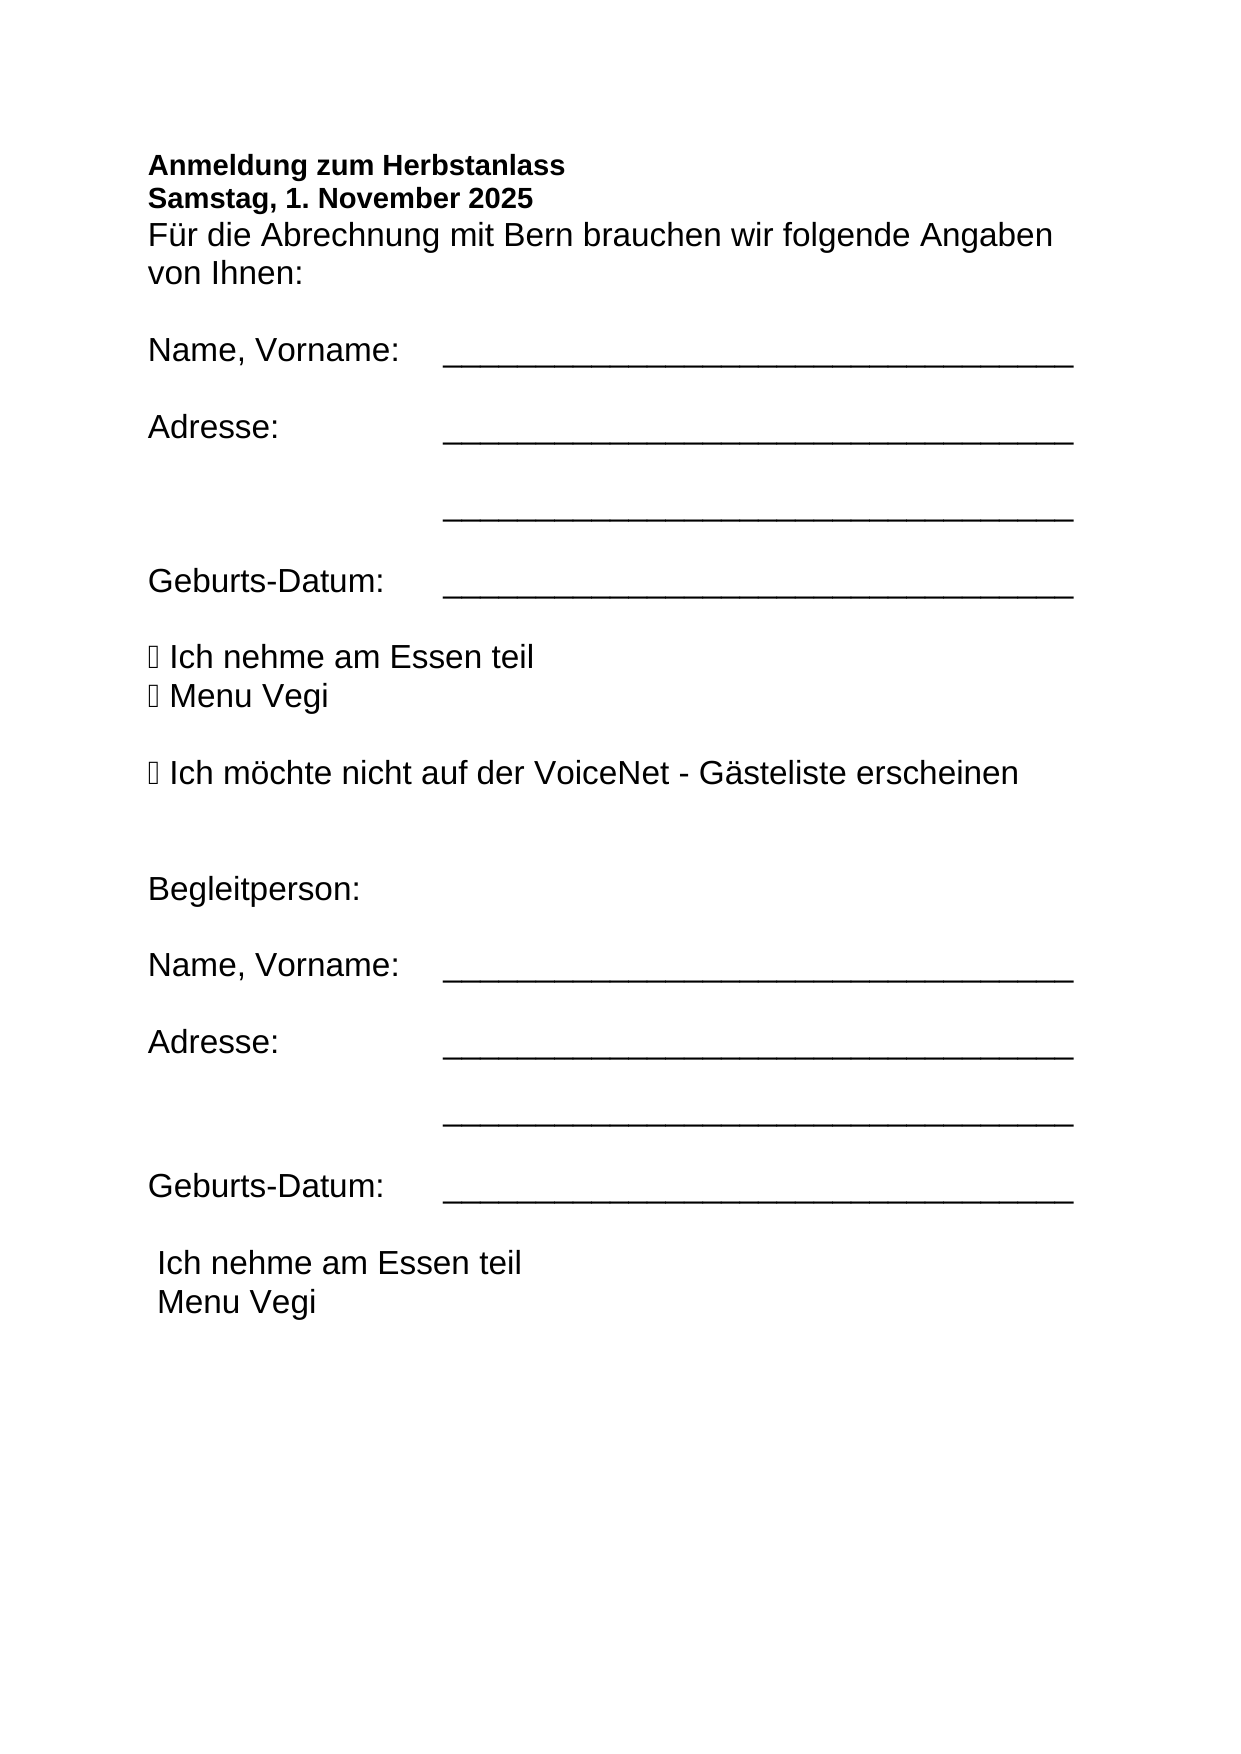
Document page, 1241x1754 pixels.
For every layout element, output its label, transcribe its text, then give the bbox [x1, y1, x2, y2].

text Geburts-Datum: __________________________________ [148, 1166, 1092, 1205]
text Menu Vegi [148, 676, 1092, 715]
text Ich nehme am Essen teil [148, 638, 1092, 676]
text Ich möchte nicht auf der VoiceNet - Gästeliste erscheinen [148, 753, 1092, 792]
text Name, Vorname: __________________________________ [148, 330, 1092, 368]
text Ich nehme am Essen teil [148, 1243, 1092, 1282]
text __________________________________ [148, 484, 1092, 522]
text __________________________________ [148, 1089, 1092, 1128]
text Begleitperson: [148, 868, 1092, 907]
text Geburts-Datum: __________________________________ [148, 561, 1092, 599]
text Adresse: __________________________________ [148, 1022, 1092, 1061]
text Adresse: __________________________________ [148, 407, 1092, 445]
text Menu Vegi [148, 1282, 1092, 1320]
text Für die Abrechnung mit Bern brauchen wir folgende Angaben von Ihnen: [148, 215, 1092, 292]
text Andres DenzlerAnmeldung zum Herbstanlass Samstag, 1. November 2025 [148, 148, 1092, 215]
text Name, Vorname: __________________________________ [148, 945, 1092, 984]
